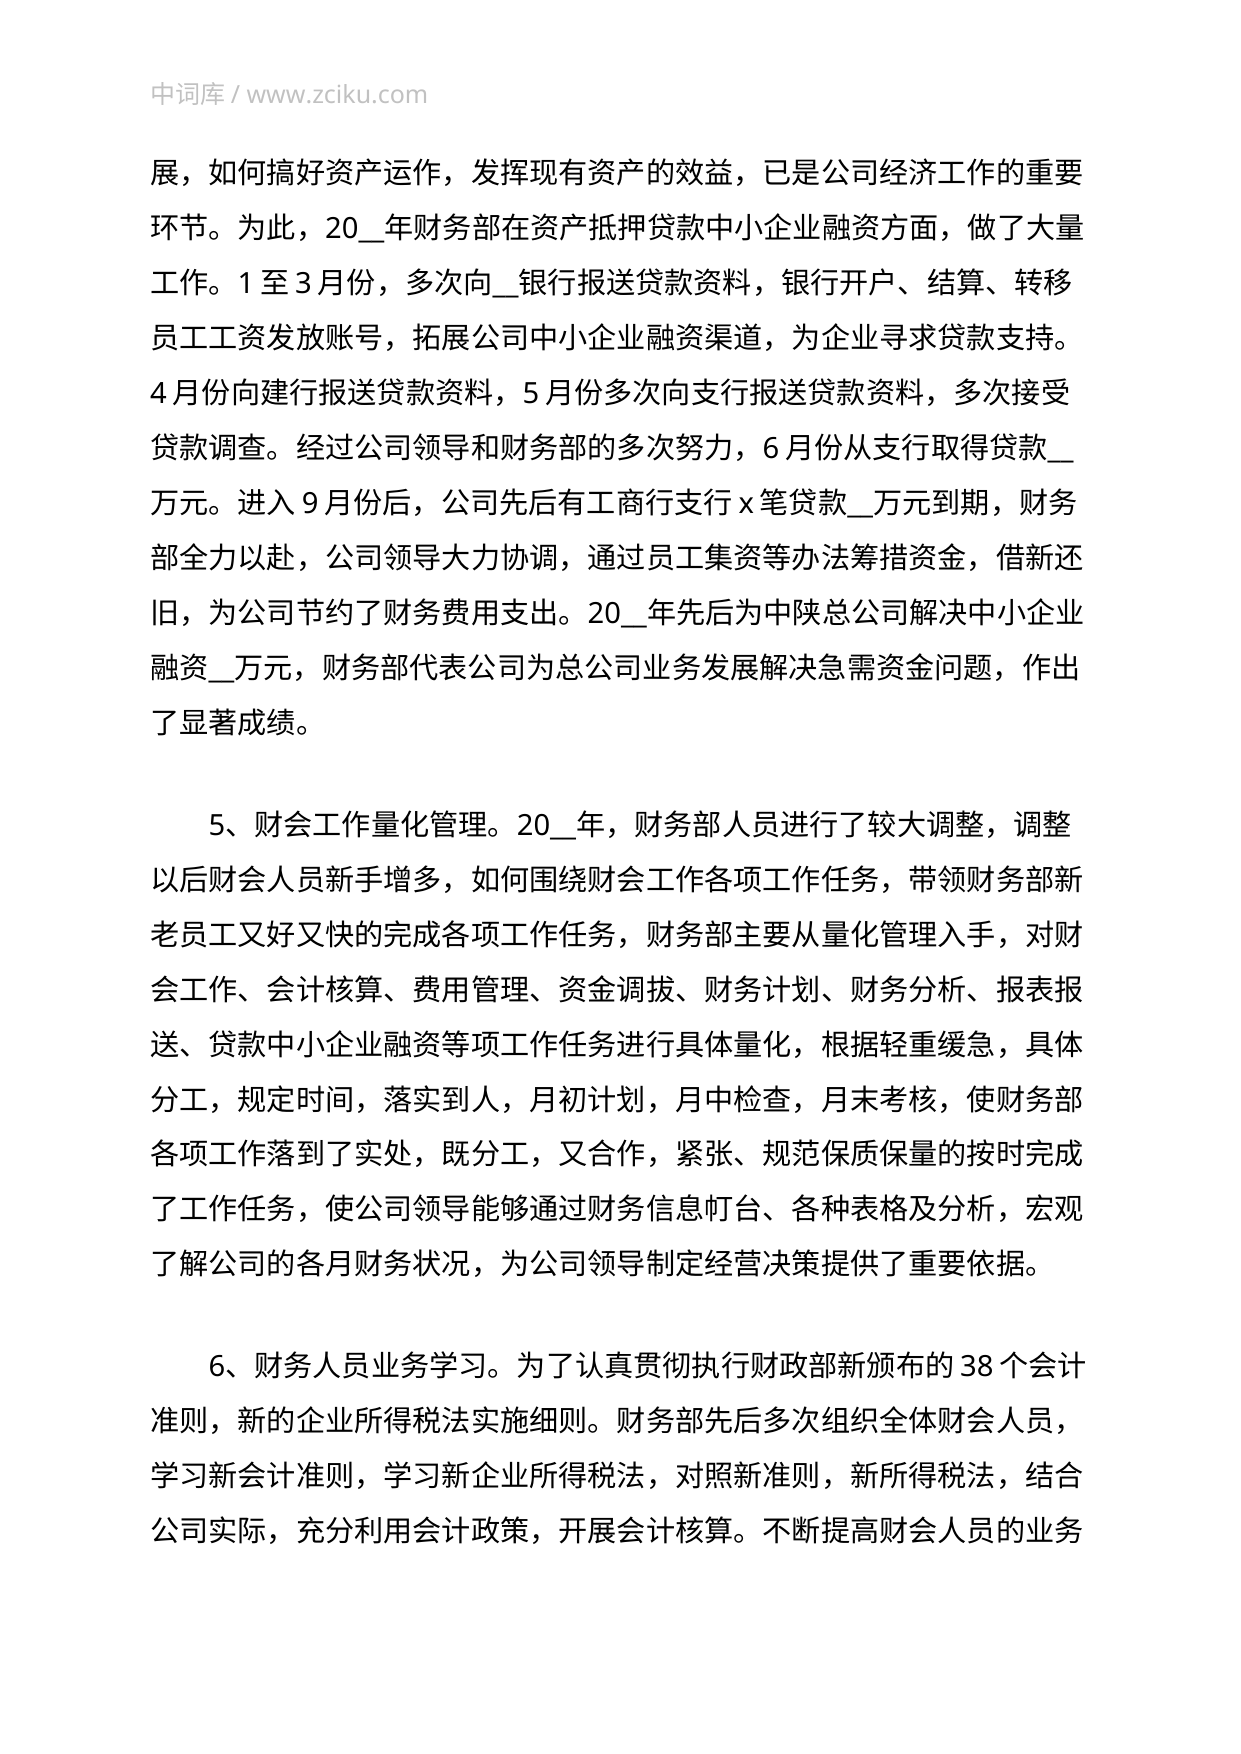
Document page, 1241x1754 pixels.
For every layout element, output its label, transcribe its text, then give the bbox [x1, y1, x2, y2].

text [150, 150, 1090, 742]
text 5、财会工作量化管理。20__年，财务部人员进行了较大调整，调整以后财会人员新手增多，如何围绕财会工作各项工作任务，带领财务部新老员工又好又快的完成各项工作任务，财务部主要从量化管理入手，对财会工作、会计核算、费用管理、资金调拔、财务计划、财务分析、报表报送、贷款中小企业融资等项工作任务进行具体量化，根据轻重缓急，具体分工，规定时间，落实到人，月初计划，月中检查，月末考核，使财务部各项工作落到了实处，既分工，又合作，紧张、规范保质保量的按时完成了工作任务，使公司领导能够通过财务信息帄台、各种表格及分析，宏观了解公司的各月财务状况，为公司领导制定经营决策提供了重要依据。 [150, 801, 1090, 1283]
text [150, 1342, 1090, 1549]
